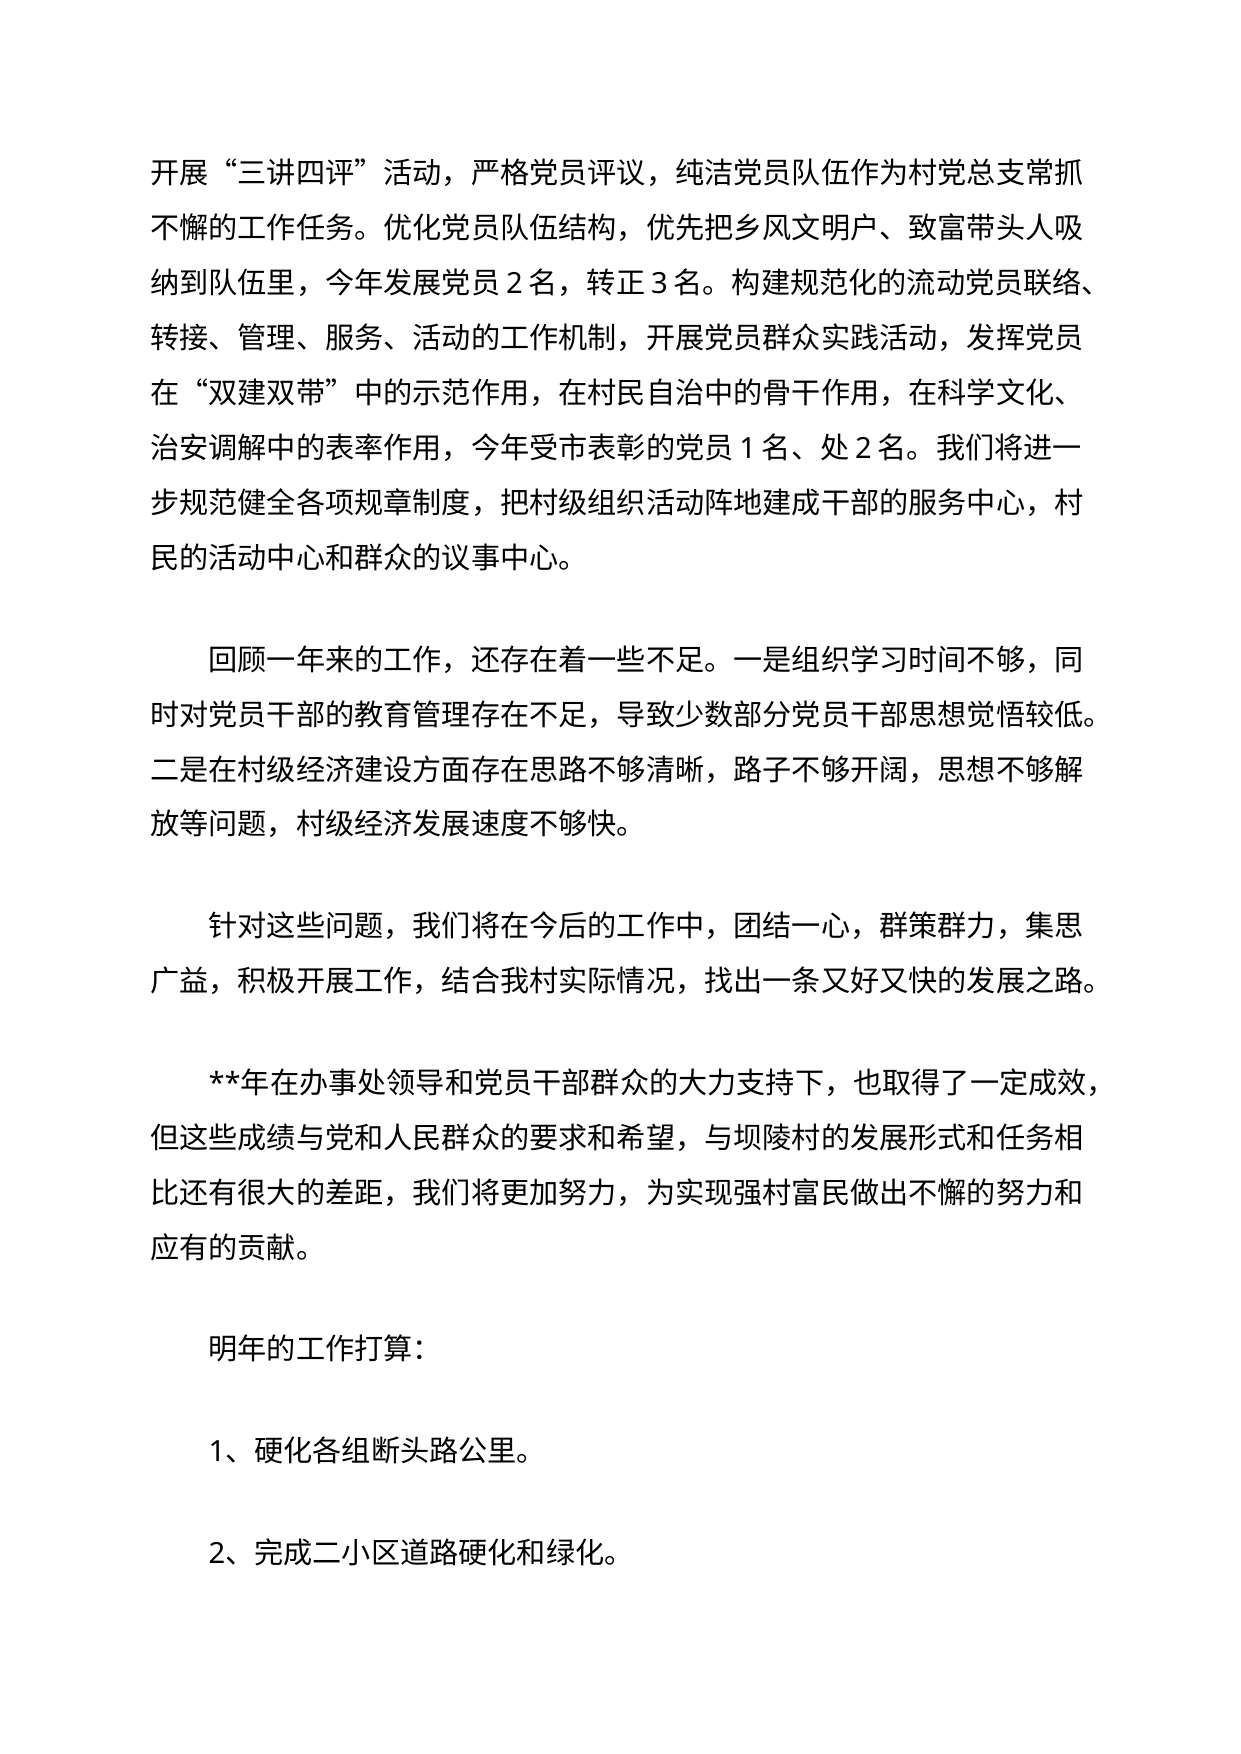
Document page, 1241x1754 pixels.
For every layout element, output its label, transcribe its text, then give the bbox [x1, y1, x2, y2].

text 针对这些问题，我们将在今后的工作中，团结一心，群策群力，集思广益，积极开展工作，结合我村实际情况，找出一条又好又快的发展之路。 [150, 903, 1090, 1000]
text 1、硬化各组断头路公里。 [150, 1428, 1090, 1470]
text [150, 150, 1090, 577]
text 明年的工作打算： [150, 1326, 1090, 1368]
text 回顾一年来的工作，还存在着一些不足。一是组织学习时间不够，同时对党员干部的教育管理存在不足，导致少数部分党员干部思想觉悟较低。二是在村级经济建设方面存在思路不够清晰，路子不够开阔，思想不够解放等问题，村级经济发展速度不够快。 [150, 636, 1090, 843]
text **年在办事处领导和党员干部群众的大力支持下，也取得了一定成效，但这些成绩与党和人民群众的要求和希望，与坝陵村的发展形式和任务相比还有很大的差距，我们将更加努力，为实现强村富民做出不懈的努力和应有的贡献。 [150, 1059, 1090, 1266]
text 2、完成二小区道路硬化和绿化。 [150, 1530, 1090, 1572]
